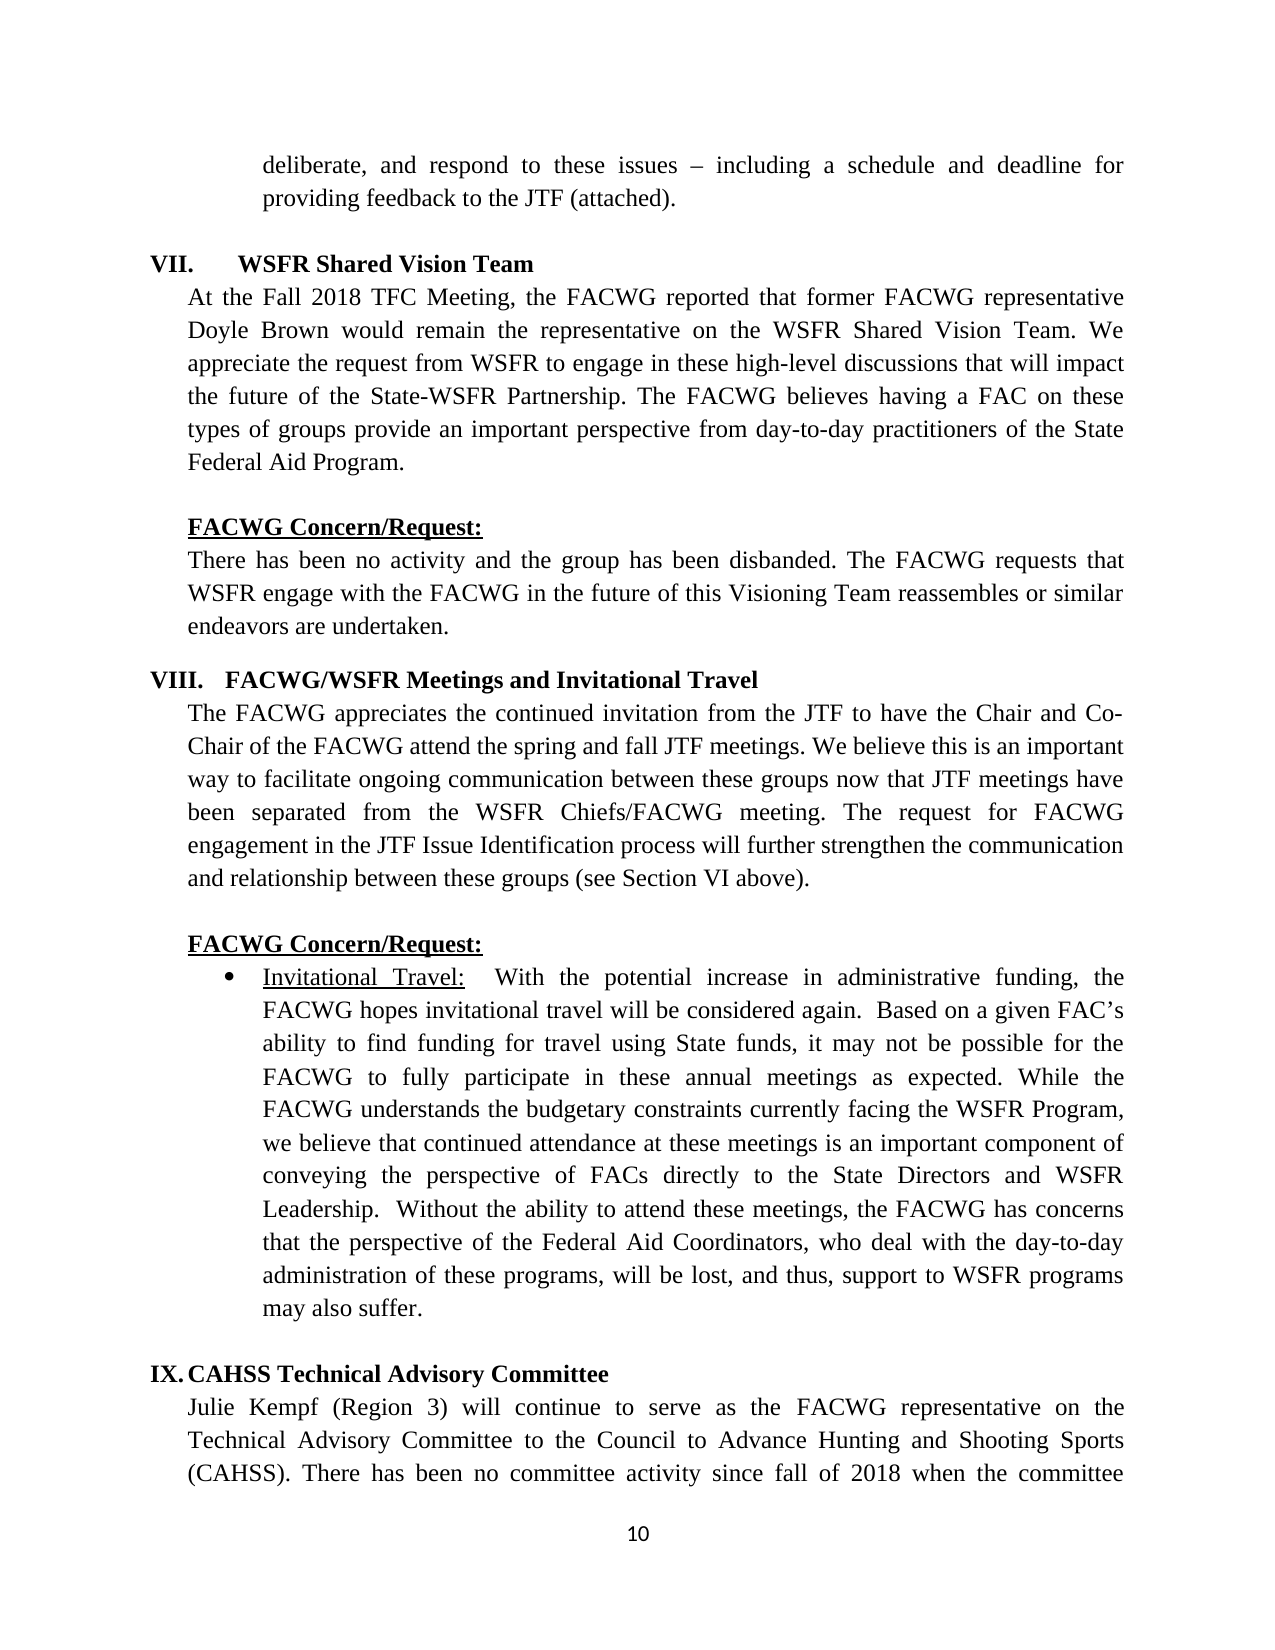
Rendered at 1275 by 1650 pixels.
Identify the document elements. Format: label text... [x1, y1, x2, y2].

list Invitational Travel: With the potential increase in administrative funding, the FACWG hopes invitational travel will be considered again. Based on a given FAC’s ability to find funding for travel using State funds, it may not be possible for the FACWG to fully participate in these annual meetings as expected. While the FACWG understands the budgetary constraints currently facing the WSFR Program, we believe that continued attendance at these meetings is an important component of conveying the perspective of FACs directly to the State Directors and WSFR Leadership. Without the ability to attend these meetings, the FACWG has concerns that the perspective of the Federal Aid Coordinators, who deal with the day-to-day administration of these programs, will be lost, and thus, support to WSFR programs may also suffer. [225, 962, 1125, 1321]
text FACWG Concern/Request: [187, 512, 1125, 541]
list FACWG/WSFR Meetings and Invitational Travel [150, 665, 1125, 694]
list The FACWG appreciates the continued invitation from the JTF to have the Chair and Co-Chair of the FACWG attend the spring and fall JTF meetings. We believe this is an important way to facilitate ongoing communication between these groups now that JTF meetings have been separated from the WSFR Chiefs/FACWG meeting. The request for FACWG engagement in the JTF Issue Identification process will further strengthen the communication and relationship between these groups (see Section VI above). [187, 698, 1125, 892]
text There has been no activity and the group has been disbanded. The FACWG requests that WSFR engage with the FACWG in the future of this Visioning Team reassembles or similar endeavors are undertaken. [187, 545, 1125, 640]
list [187, 1392, 1125, 1487]
text FACWG Concern/Request: [187, 929, 1125, 958]
list At the Fall 2018 TFC Meeting, the FACWG reported that former FACWG representative Doyle Brown would remain the representative on the WSFR Shared Vision Team. We appreciate the request from WSFR to engage in these high-level discussions that will impact the future of the State-WSFR Partnership. The FACWG believes having a FAC on these types of groups provide an important perspective from day-to-day practitioners of the State Federal Aid Program. [187, 282, 1125, 476]
list WSFR Shared Vision Team [150, 249, 1125, 278]
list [225, 150, 1125, 212]
list CAHSS Technical Advisory Committee [150, 1359, 1125, 1387]
